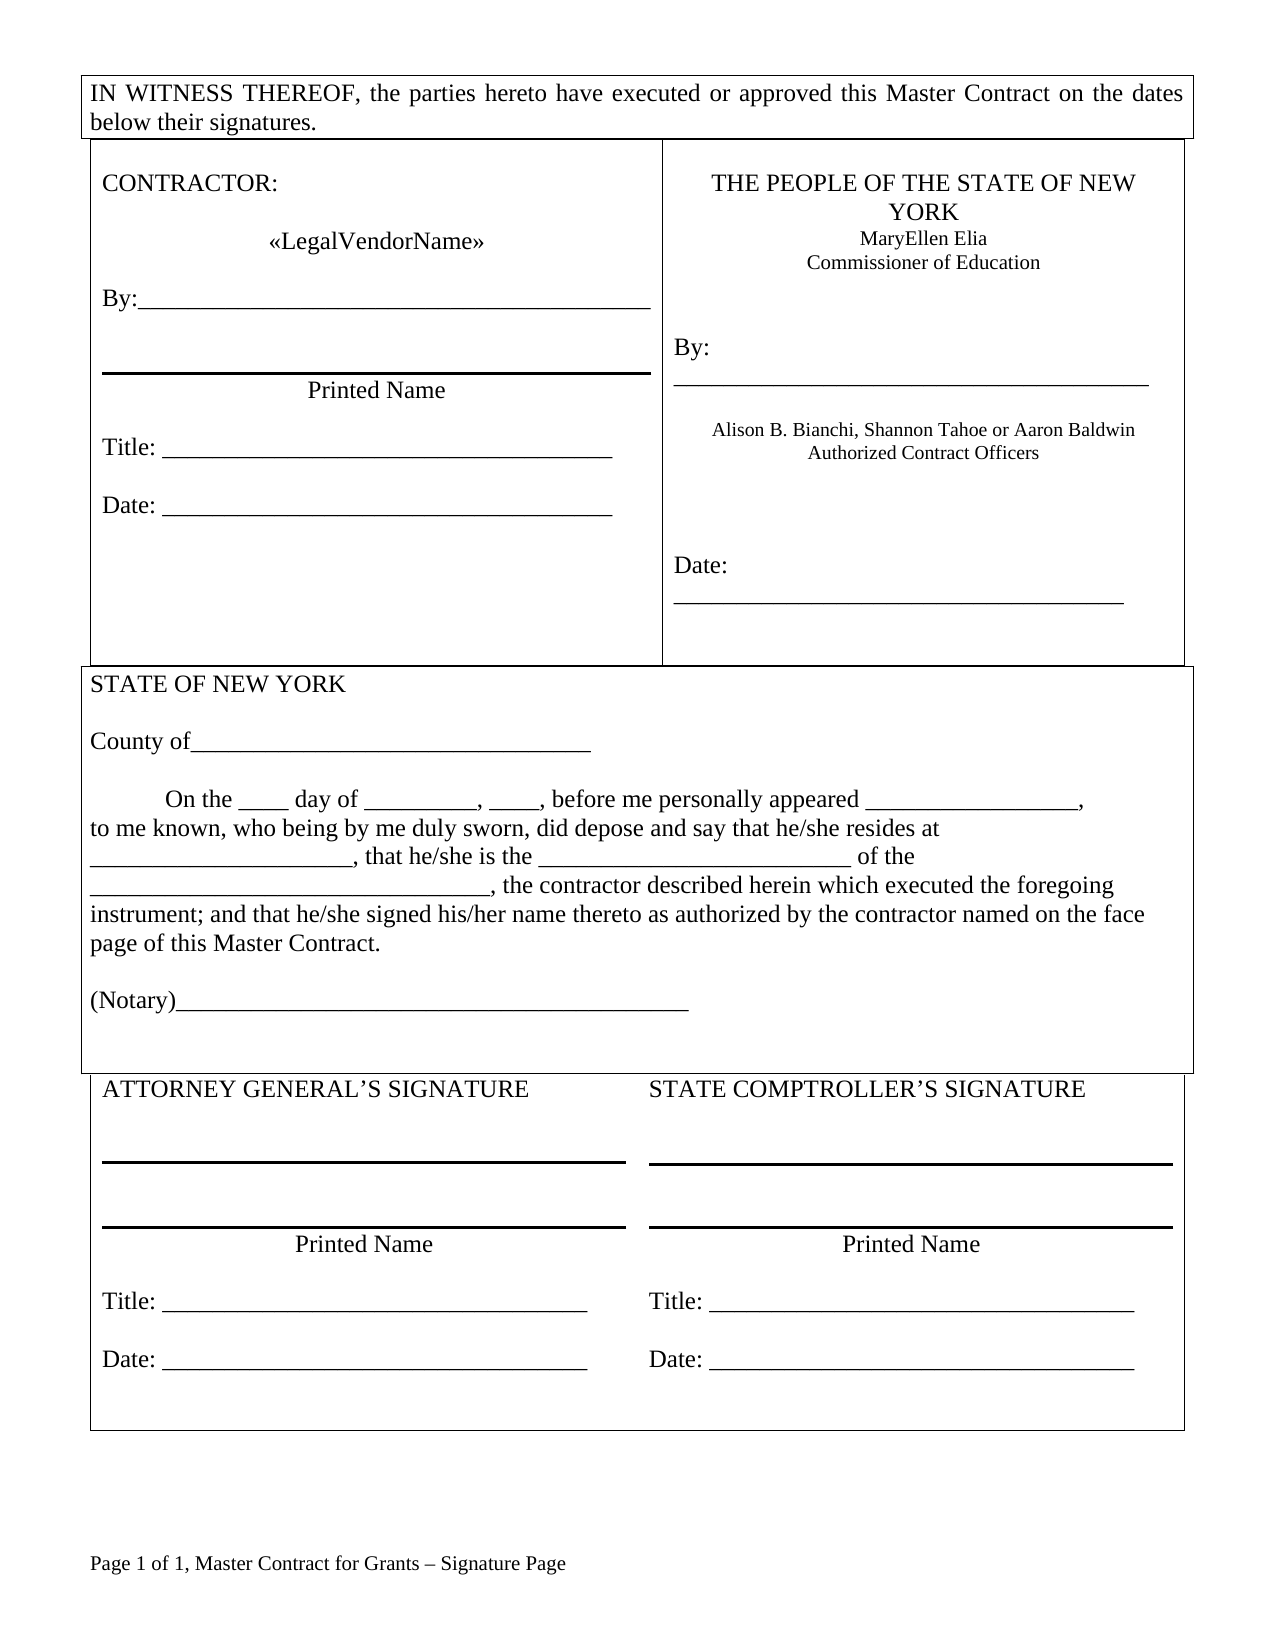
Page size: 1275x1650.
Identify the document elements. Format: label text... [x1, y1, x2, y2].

text On the ____ day of _________, ____, before me personally appeared _________________, [90, 784, 1185, 813]
text to me known, who being by me duly sworn, did depose and say that he/she resides at _____________________, that he/she is the _________________________ of the ________________________________, the contractor described herein which executed the foregoing instrument; and that he/she signed his/her name thereto as authorized by the contractor named on the face page of this Master Contract. [90, 813, 1185, 956]
text (Notary)_________________________________________ [90, 985, 1185, 1014]
table_header CONTRACTOR: «LegalVendorName» By:_________________________________________ Printed Name Title: ____________________________________ Date: ____________________________________ [91, 140, 662, 665]
table_header STATE COMPTROLLER’S SIGNATURE Printed Name Title: __________________________________ Date: __________________________________ [638, 1075, 1184, 1430]
text STATE OF [82, 667, 1193, 698]
table_header ATTORNEY GENERAL’S SIGNATURE Printed Name Title: __________________________________ Date: __________________________________ [91, 1075, 637, 1430]
text IN WITNESS THEREOF, the parties hereto have executed or approved this Master Contract on the dates below their signatures. [82, 76, 1193, 138]
table_header THE PEOPLE OF THE STATE OF MaryEllen Elia Commissioner of Education By: ______________________________________ Alison B. Bianchi, Shannon Tahoe or Aaron Baldwin Authorized Contract Officers Date: ____________________________________ [663, 140, 1184, 665]
